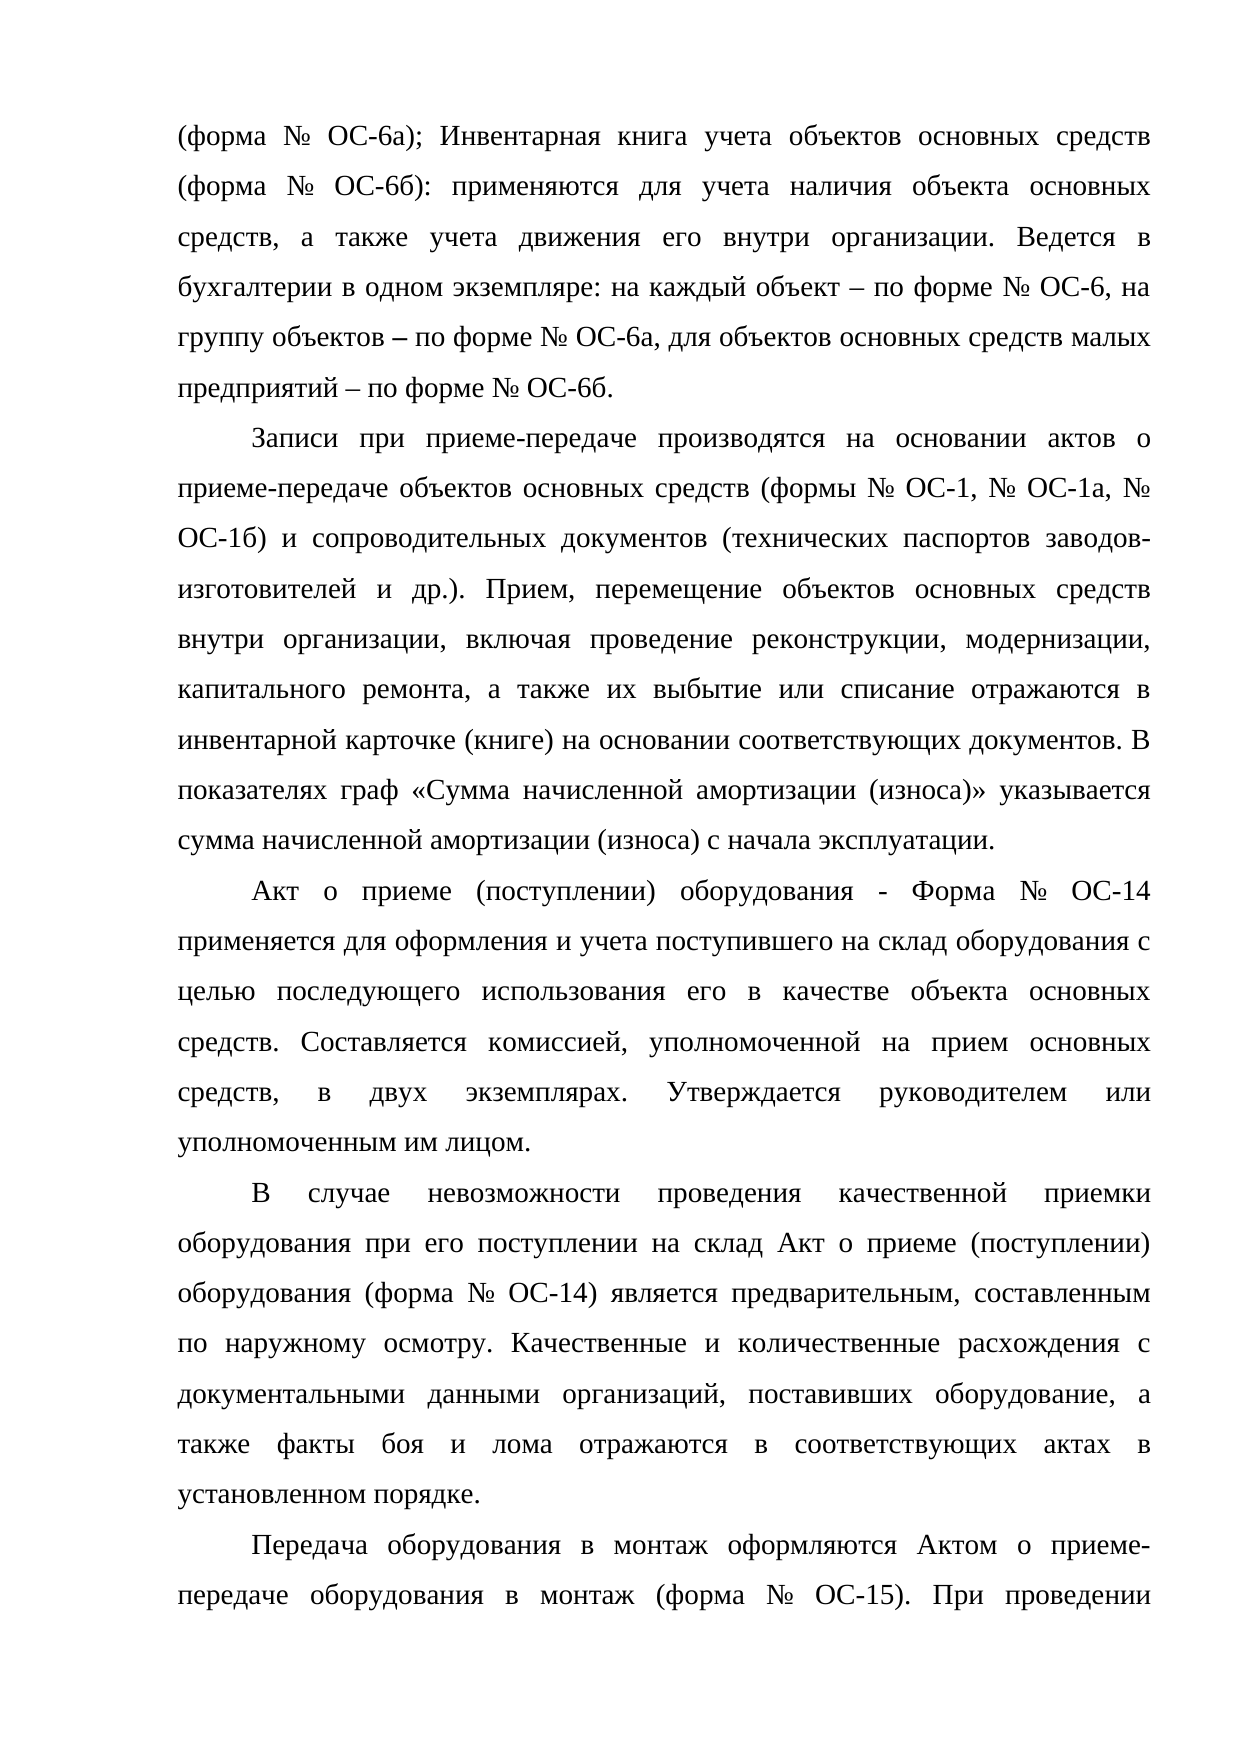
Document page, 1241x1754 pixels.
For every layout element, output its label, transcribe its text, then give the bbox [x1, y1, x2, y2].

text Акт о приеме (поступлении) оборудования - Форма № ОС-14 применяется для оформления и учета поступившего на склад оборудования с целью последующего использования его в качестве объекта основных средств. Составляется комиссией, уполномоченной на прием основных средств, в двух экземплярах. Утверждается руководителем или уполномоченным им лицом. [177, 873, 1152, 1158]
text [177, 118, 1152, 403]
text В случае невозможности проведения качественной приемки оборудования при его поступлении на склад Акт о приеме (поступлении) оборудования (форма № ОС-14) является предварительным, составленным по наружному осмотру. Качественные и количественные расхождения с документальными данными организаций, поставивших оборудование, а также факты боя и лома отражаются в соответствующих актах в установленном порядке. [177, 1175, 1152, 1510]
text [177, 1527, 1152, 1611]
text Записи при приеме-передаче производятся на основании актов о приеме-передаче объектов основных средств (формы № ОС-1, № ОС-1а, № ОС-1б) и сопроводительных документов (технических паспортов заводов-изготовителей и др.). Прием, перемещение объектов основных средств внутри организации, включая проведение реконструкции, модернизации, капитального ремонта, а также их выбытие или списание отражаются в инвентарной карточке (книге) на основании соответствующих документов. В показателях граф «Сумма начисленной амортизации (износа)» указывается сумма начисленной амортизации (износа) с начала эксплуатации. [177, 420, 1152, 856]
